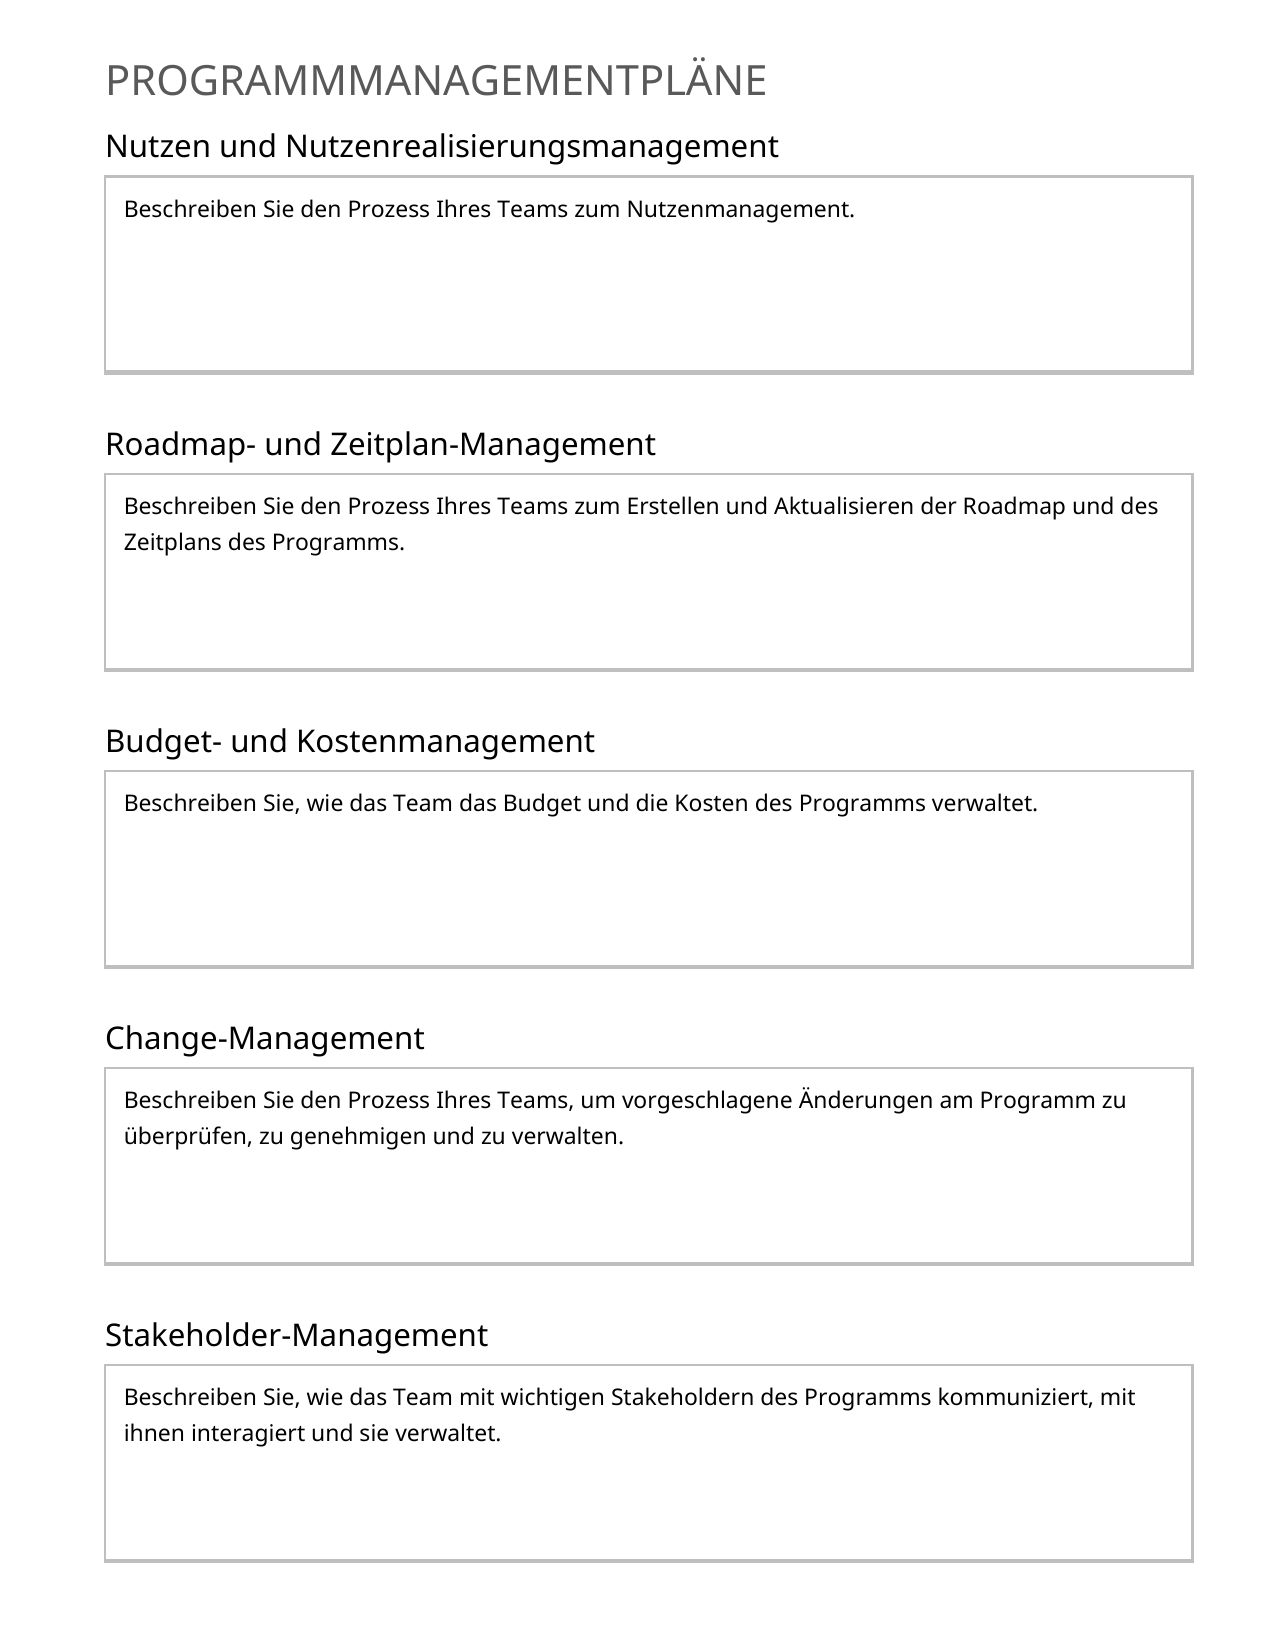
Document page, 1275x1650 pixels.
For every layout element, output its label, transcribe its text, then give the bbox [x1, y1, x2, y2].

subtitle Roadmap- und Zeitplan-Management [105, 422, 1200, 464]
subtitle Change-Management [105, 1016, 1200, 1058]
table_header Beschreiben Sie den Prozess Ihres Teams zum Erstellen und Aktualisieren der Roadmap und des Zeitplans des Programms. [106, 475, 1191, 667]
subtitle PROGRAMMMANAGEMENTPLÄNE [105, 51, 1200, 108]
subtitle Budget- und Kostenmanagement [105, 719, 1200, 761]
table_header Beschreiben Sie den Prozess Ihres Teams, um vorgeschlagene Änderungen am Programm zu überprüfen, zu genehmigen und zu verwalten. [106, 1069, 1191, 1262]
table_header Beschreiben Sie, wie das Team mit wichtigen Stakeholdern des Programms kommuniziert, mit ihnen interagiert und sie verwaltet. [106, 1366, 1191, 1559]
table_header Beschreiben Sie, wie das Team das Budget und die Kosten des Programms verwaltet. [106, 772, 1191, 964]
subtitle Nutzen und Nutzenrealisierungsmanagement [105, 124, 1200, 167]
table_header Beschreiben Sie den Prozess Ihres Teams zum Nutzenmanagement. [106, 178, 1191, 370]
subtitle Stakeholder-Management [105, 1313, 1200, 1355]
